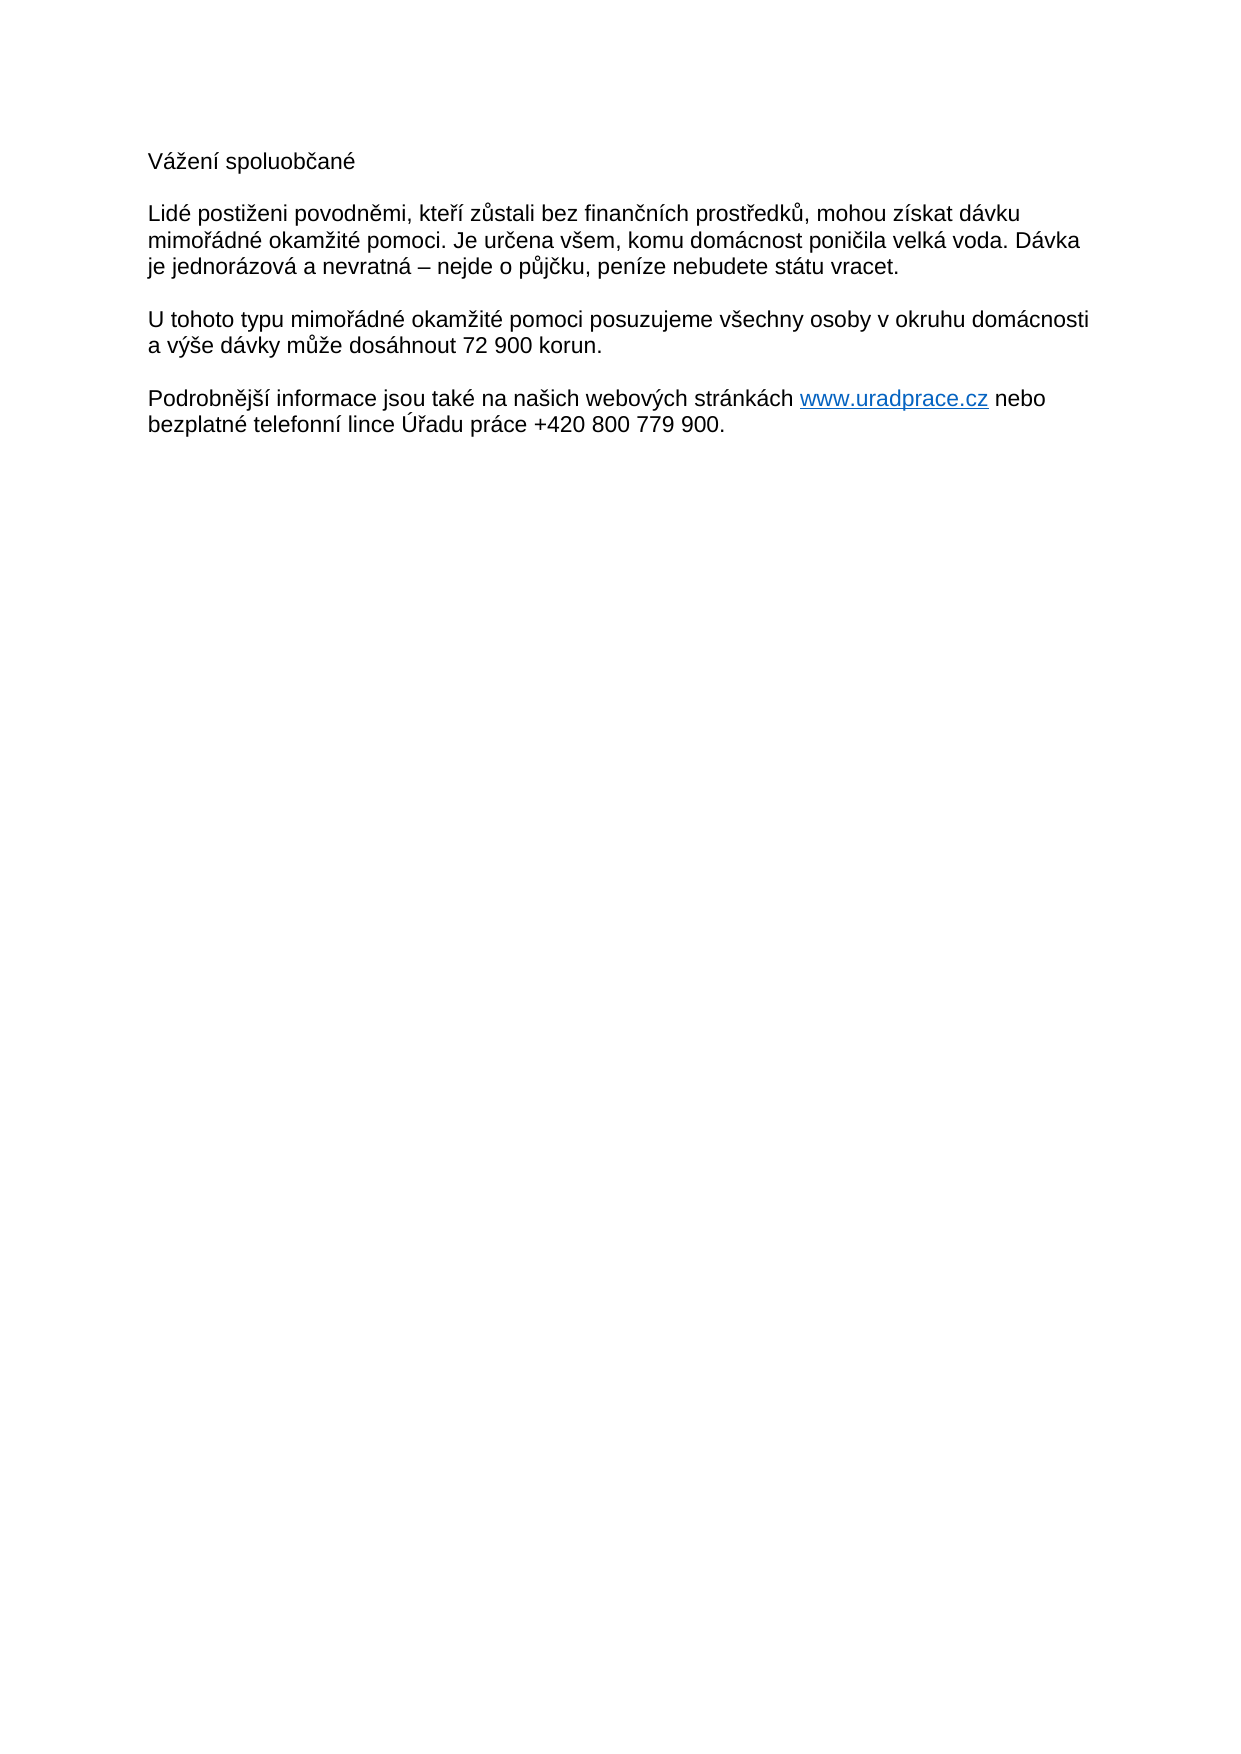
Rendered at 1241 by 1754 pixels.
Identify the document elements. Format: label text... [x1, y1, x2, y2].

text Lidé postiženi povodněmi, kteří zůstali bez finančních prostředků, mohou získat dávku mimořádné okamžité pomoci. Je určena všem, komu domácnost poničila velká voda. Dávka je jednorázová a nevratná – nejde o půjčku, peníze nebudete státu vracet. [148, 200, 1093, 279]
text U tohoto typu mimořádné okamžité pomoci posuzujeme všechny osoby v okruhu domácnosti a výše dávky může dosáhnout 72 900 korun. [148, 306, 1093, 358]
text Vážení spoluobčané [148, 148, 1093, 174]
text Podrobnější informace jsou také na našich webových stránkách www.uradprace.cz nebo bezplatné telefonní lince Úřadu práce +420 800 779 900. [148, 385, 1093, 437]
